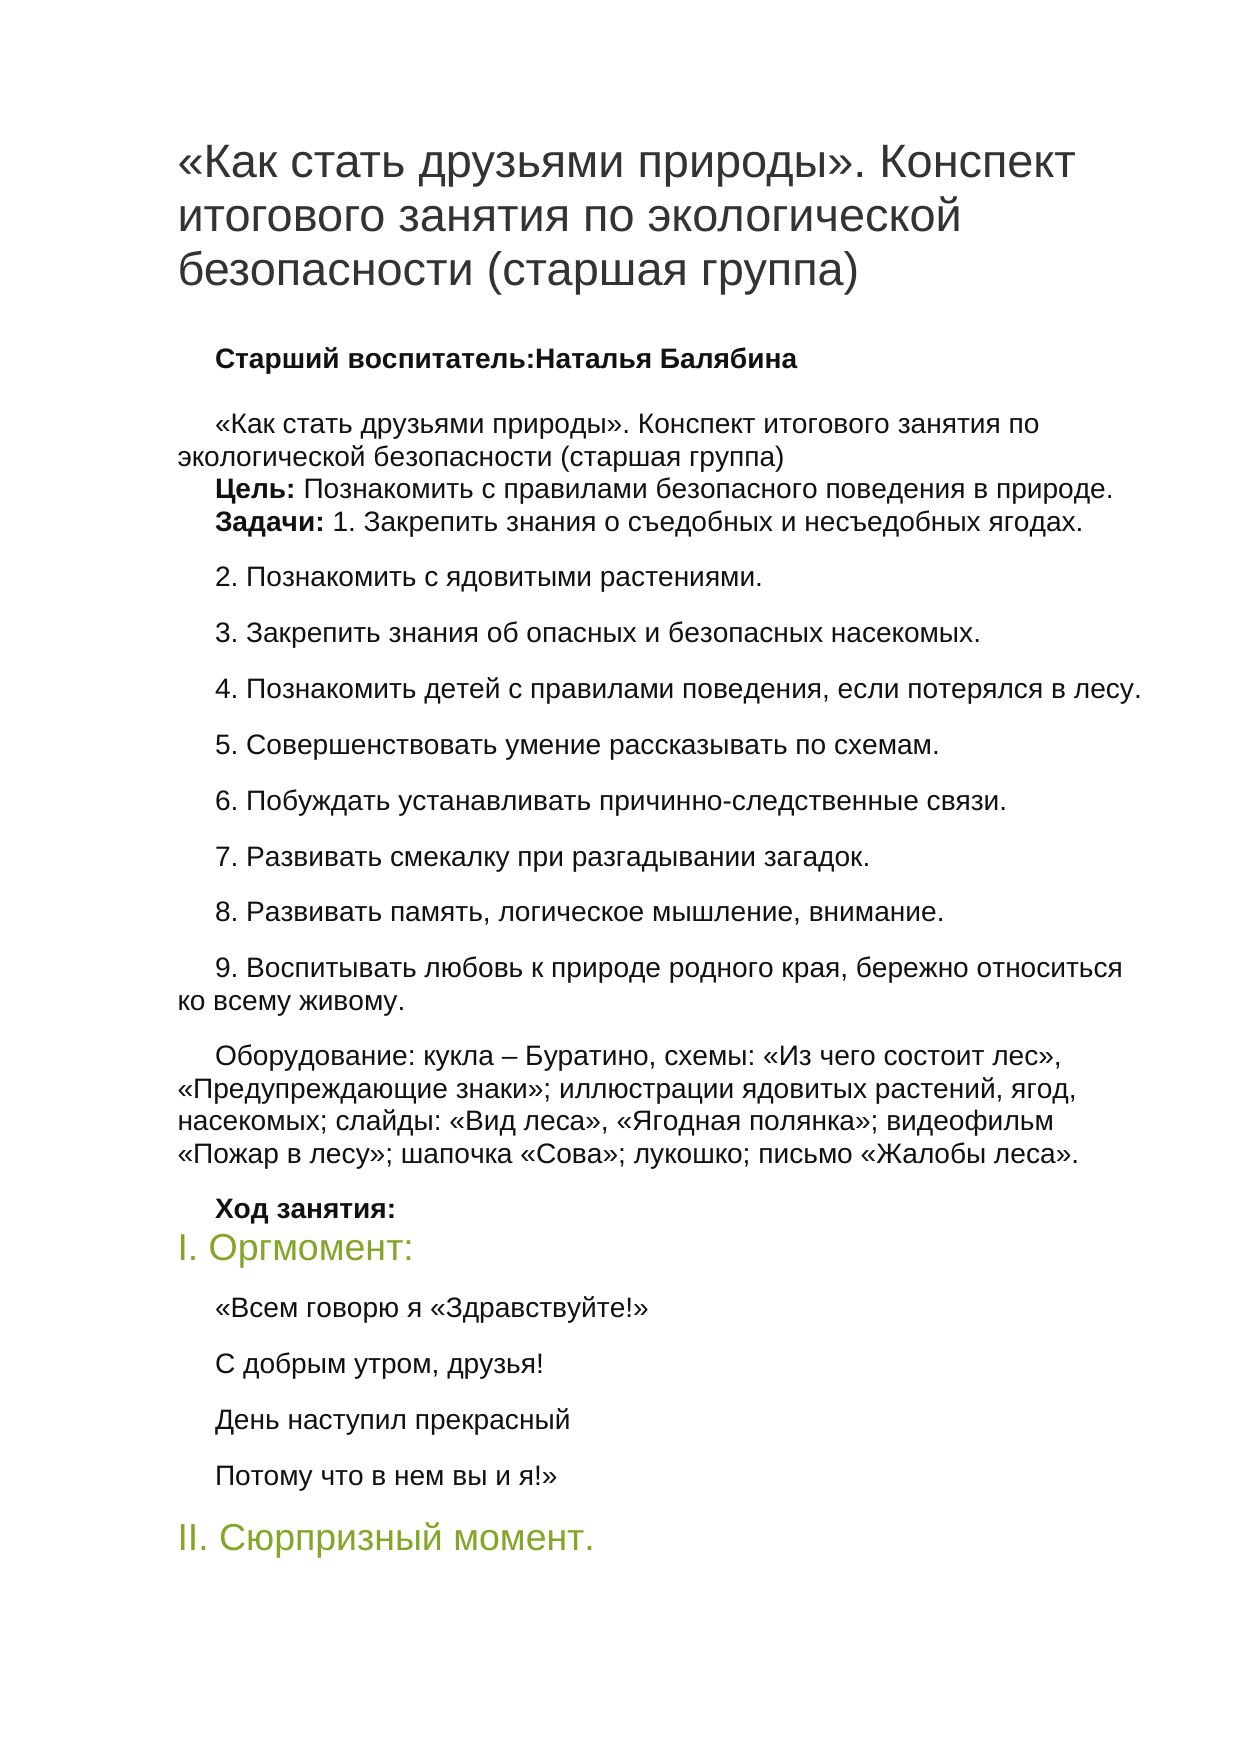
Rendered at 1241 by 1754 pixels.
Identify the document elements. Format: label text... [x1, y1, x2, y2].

text С добрым утром, друзья! [177, 1347, 1152, 1379]
text «Как стать друзьями природы». Конспект итогового занятия по экологической безопасности (старшая группа) [177, 134, 1152, 296]
text 7. Развивать смекалку при разгадывании загадок. [177, 839, 1152, 872]
text Задачи: 1. Закрепить знания о съедобных и несъедобных ягодах. [177, 504, 1152, 537]
text Ход занятия: [177, 1192, 1152, 1225]
text Старший воспитатель:Наталья Балябина [177, 342, 1152, 375]
text Потому что в нем вы и я!» [177, 1459, 1152, 1491]
text «Всем говорю я «Здравствуйте!» [177, 1291, 1152, 1324]
text 9. Воспитывать любовь к природе родного края, бережно относиться ко всему живому. [177, 951, 1152, 1016]
text 8. Развивать память, логическое мышление, внимание. [177, 895, 1152, 928]
text Оборудование: кукла – Буратино, схемы: «Из чего состоит лес», «Предупреждающие знаки»; иллюстрации ядовитых растений, ягод, насекомых; слайды: «Вид леса», «Ягодная полянка»; видеофильм «Пожар в лесу»; шапочка «Сова»; лукошко; письмо «Жалобы леса». [177, 1039, 1152, 1169]
text «Как стать друзьями природы». Конспект итогового занятия по экологической безопасности (старшая группа) [177, 407, 1152, 472]
text Цель: Познакомить с правилами безопасного поведения в природе. [177, 472, 1152, 504]
text 6. Побуждать устанавливать причинно-следственные связи. [177, 784, 1152, 816]
text I. Оргмомент: [177, 1225, 1152, 1268]
text 2. Познакомить с ядовитыми растениями. [177, 560, 1152, 593]
text 3. Закрепить знания об опасных и безопасных насекомых. [177, 616, 1152, 648]
text 5. Совершенствовать умение рассказывать по схемам. [177, 728, 1152, 760]
text II. Сюрпризный момент. [177, 1515, 1152, 1558]
text День наступил прекрасный [177, 1403, 1152, 1435]
text 4. Познакомить детей с правилами поведения, если потерялся в лесу. [177, 672, 1152, 704]
